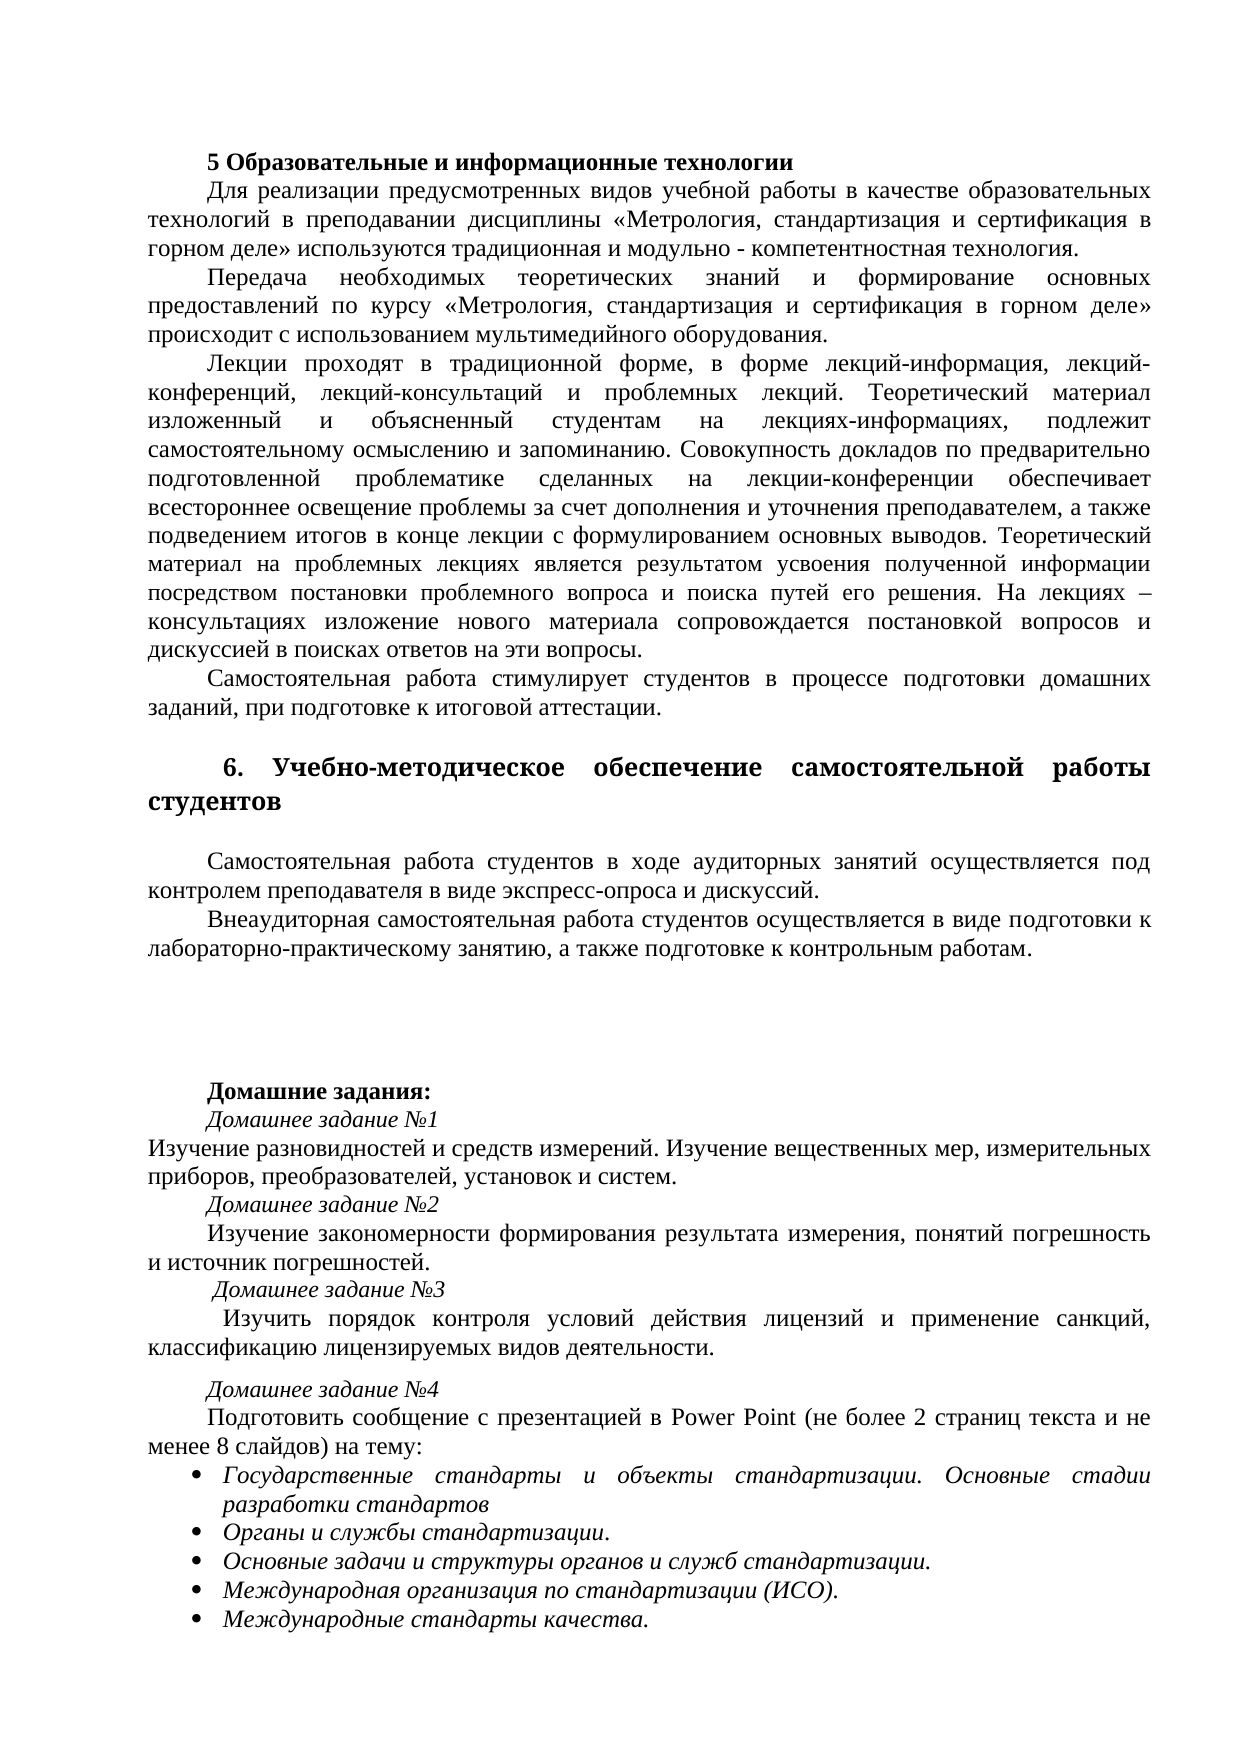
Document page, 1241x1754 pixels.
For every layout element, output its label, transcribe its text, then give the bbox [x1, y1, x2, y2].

list Международные стандарты качества. [192, 1604, 1152, 1632]
text Изучение разновидностей и средств измерений. Изучение вещественных мер, измерительных приборов, преобразователей, установок и систем. [148, 1133, 1152, 1190]
text Изучение закономерности формирования результата измерения, понятий погрешность и источник погрешностей. [148, 1218, 1152, 1275]
text Подготовить сообщение с презентацией в Power Point (не более 2 страниц текста и не менее 8 слайдов) на тему: [148, 1402, 1152, 1460]
list Органы и службы стандартизации. [192, 1517, 1152, 1546]
text Домашнее задание №2 [148, 1190, 1152, 1218]
text Самостоятельная работа стимулирует студентов в процессе подготовки домашних заданий, при подготовке к итоговой аттестации. [148, 663, 1152, 721]
text Передача необходимых теоретических знаний и формирование основных предоставлений по курсу «Метрология, стандартизация и сертификация в горном деле» происходит с использованием мультимедийного оборудования. [148, 262, 1152, 348]
text Домашнее задание №1 [148, 1105, 1152, 1133]
text 5 Образовательные и информационные технологии [207, 147, 1152, 176]
text Лекции проходят в традиционной форме, в форме лекций-информация, лекций-конференций, лекций-консультаций и проблемных лекций. Теоретический материал изложенный и объясненный студентам на лекциях-информациях, подлежит самостоятельному осмыслению и запоминанию. Совокупность докладов по предварительно подготовленной проблематике сделанных на лекции-конференции обеспечивает всестороннее освещение проблемы за счет дополнения и уточнения преподавателем, а также подведением итогов в конце лекции с формулированием основных выводов. Теоретический материал на проблемных лекциях является результатом усвоения полученной информации посредством постановки проблемного вопроса и поиска путей его решения. На лекциях – консультациях изложение нового материала сопровождается постановкой вопросов и дискуссией в поисках ответов на эти вопросы. [148, 348, 1152, 663]
text 6. Учебно-методическое обеспечение самостоятельной работы студентов [148, 749, 1152, 818]
list Государственные стандарты и объекты стандартизации. Основные стадии разработки стандартов [192, 1460, 1152, 1517]
list Международная организация по стандартизации (ИСО). [192, 1575, 1152, 1604]
text Самостоятельная работа студентов в ходе аудиторных занятий осуществляется под контролем преподавателя в виде экспресс-опроса и дискуссий. [148, 846, 1152, 904]
list Основные задачи и структуры органов и служб стандартизации. [192, 1546, 1152, 1575]
text Внеаудиторная самостоятельная работа студентов осуществляется в виде подготовки к лабораторно-практическому занятию, а также подготовке к контрольным работам. [148, 904, 1152, 961]
text Для реализации предусмотренных видов учебной работы в качестве образовательных технологий в преподавании дисциплины «Метрология, стандартизация и сертификация в горном деле» используются традиционная и модульно - компетентностная технология. [148, 176, 1152, 262]
text Изучить порядок контроля условий действия лицензий и применение санкций, классификацию лицензируемых видов деятельности. [148, 1303, 1152, 1360]
text Домашнее задание №3 [148, 1275, 1152, 1303]
text Домашние задания: [148, 1076, 1152, 1105]
text Домашнее задание №4 [148, 1375, 1152, 1402]
